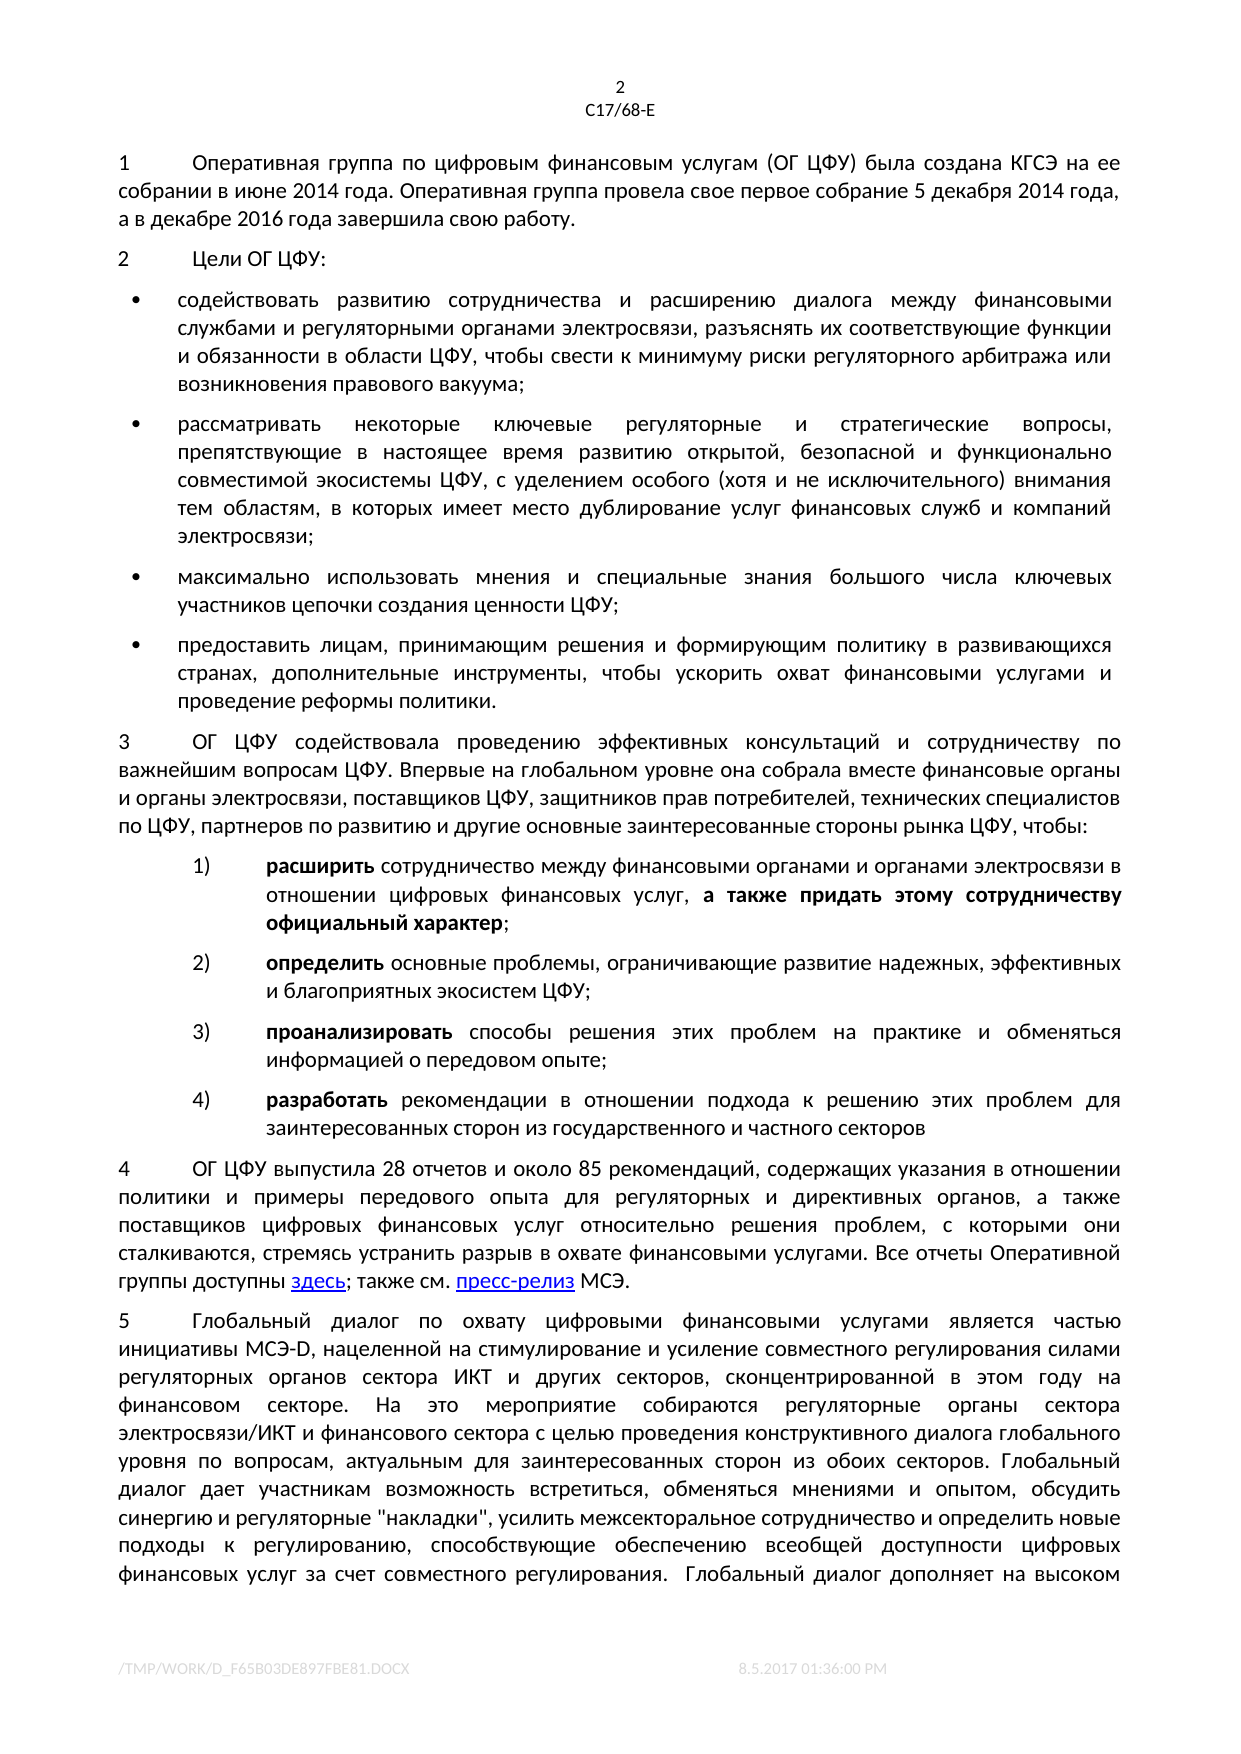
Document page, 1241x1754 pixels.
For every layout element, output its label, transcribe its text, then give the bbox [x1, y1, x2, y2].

list предоставить лицам, принимающим решения и формирующим политику в развивающихся странах, дополнительные инструменты, чтобы ускорить охват финансовыми услугами и проведение реформы политики. [132, 631, 1113, 714]
text 2 Цели ОГ ЦФУ: [117, 244, 1113, 272]
list проанализировать способы решения этих проблем на практике и обменяться информацией о передовом опыте; [192, 1017, 1122, 1073]
list определить основные проблемы, ограничивающие развитие надежных, эффективных и благоприятных экосистем ЦФУ; [192, 948, 1122, 1004]
list разработать рекомендации в отношении подхода к решению этих проблем для заинтересованных сторон из государственного и частного секторов [192, 1085, 1122, 1141]
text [118, 1306, 1122, 1587]
text 3 ОГ ЦФУ содействовала проведению эффективных консультаций и сотрудничеству по важнейшим вопросам ЦФУ. Впервые на глобальном уровне она собрала вместе финансовые органы и органы электросвязи, поставщиков ЦФУ, защитников прав потребителей, технических специалистов по ЦФУ, партнеров по развитию и другие основные заинтересованные стороны рынка ЦФУ, чтобы: [118, 727, 1122, 839]
list расширить сотрудничество между финансовыми органами и органами электросвязи в отношении цифровых финансовых услуг, а также придать этому сотрудничеству официальный характер; [192, 852, 1122, 936]
list рассматривать некоторые ключевые регуляторные и стратегические вопросы, препятствующие в настоящее время развитию открытой, безопасной и функционально совместимой экосистемы ЦФУ, с уделением особого (хотя и не исключительного) внимания тем областям, в которых имеет место дублирование услуг финансовых служб и компаний электросвязи; [132, 409, 1113, 549]
list содействовать развитию сотрудничества и расширению диалога между финансовыми службами и регуляторными органами электросвязи, разъяснять их соответствующие функции и обязанности в области ЦФУ, чтобы свести к минимуму риски регуляторного арбитража или возникновения правового вакуума; [132, 285, 1113, 397]
text 4 ОГ ЦФУ выпустила 28 отчетов и около 85 рекомендаций, содержащих указания в отношении политики и примеры передового опыта для регуляторных и директивных органов, а также поставщиков цифровых финансовых услуг относительно решения проблем, с которыми они сталкиваются, стремясь устранить разрыв в охвате финансовыми услугами. Все отчеты Оперативной группы доступны здесь; также см. пресс-релиз МСЭ. [118, 1154, 1122, 1294]
text 1 Оперативная группа по цифровым финансовым услугам (ОГ ЦФУ) была создана КГСЭ на ее собрании в июне 2014 года. Оперативная группа провела свое первое собрание 5 декабря 2014 года, а в декабре 2016 года завершила свою работу. [118, 148, 1122, 232]
list максимально использовать мнения и специальные знания большого числа ключевых участников цепочки создания ценности ЦФУ; [132, 562, 1113, 618]
